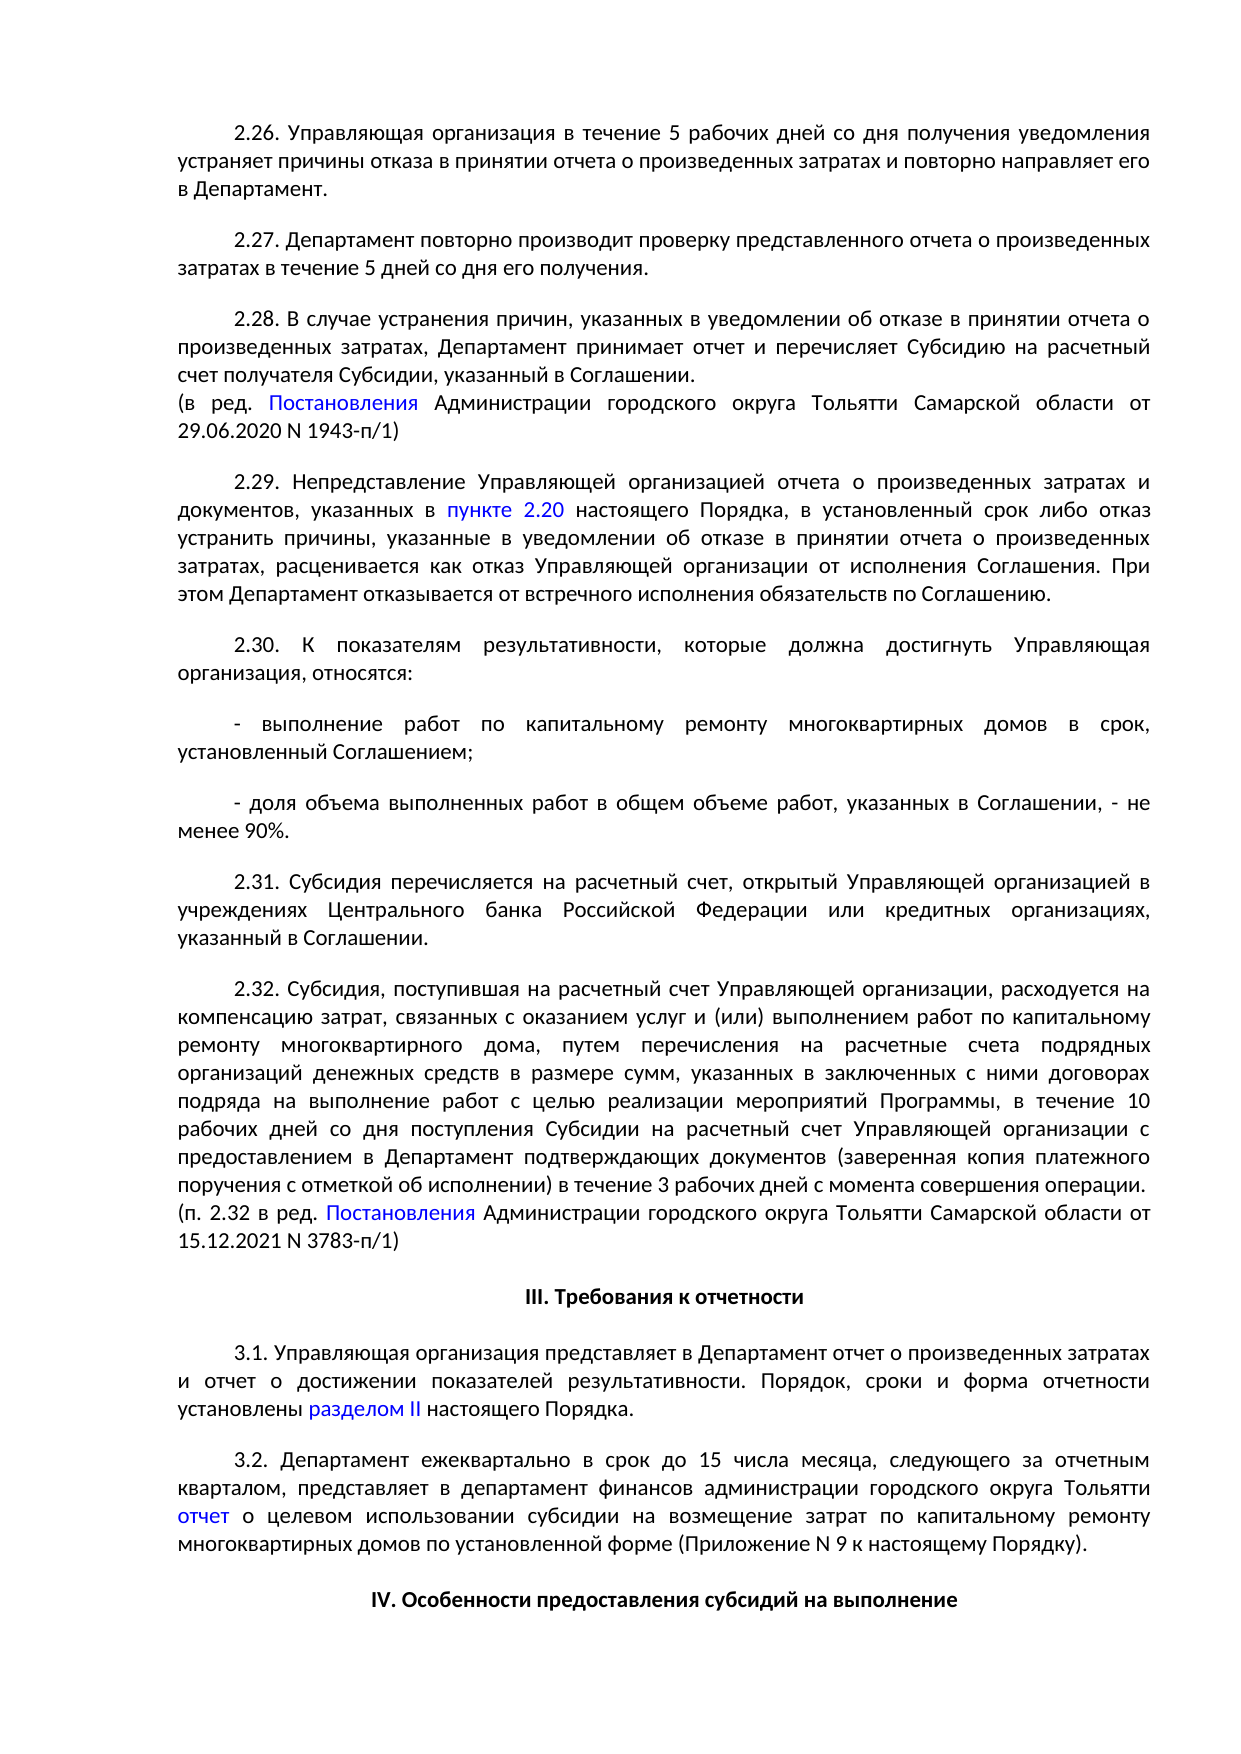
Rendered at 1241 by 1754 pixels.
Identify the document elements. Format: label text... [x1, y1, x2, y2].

text (в ред. Постановления Администрации городского округа Тольятти Самарской области от 29.06.2020 N 1943-п/1) [177, 388, 1152, 444]
text 3.2. Департамент ежеквартально в срок до 15 числа месяца, следующего за отчетным кварталом, представляет в департамент финансов администрации городского округа Тольятти отчет о целевом использовании субсидии на возмещение затрат по капитальному ремонту многоквартирных домов по установленной форме (Приложение N 9 к настоящему Порядку). [177, 1445, 1152, 1557]
text 2.28. В случае устранения причин, указанных в уведомлении об отказе в принятии отчета о произведенных затратах, Департамент принимает отчет и перечисляет Субсидию на расчетный счет получателя Субсидии, указанный в Соглашении. [177, 304, 1152, 388]
text - доля объема выполненных работ в общем объеме работ, указанных в Соглашении, - не менее 90%. [177, 788, 1152, 844]
text 2.29. Непредставление Управляющей организацией отчета о произведенных затратах и документов, указанных в пункте 2.20 настоящего Порядка, в установленный срок либо отказ устранить причины, указанные в уведомлении об отказе в принятии отчета о произведенных затратах, расценивается как отказ Управляющей организации от исполнения Соглашения. При этом Департамент отказывается от встречного исполнения обязательств по Соглашению. [177, 467, 1152, 607]
text 2.26. Управляющая организация в течение 5 рабочих дней со дня получения уведомления устраняет причины отказа в принятии отчета о произведенных затратах и повторно направляет его в Департамент. [177, 118, 1152, 202]
text 3.1. Управляющая организация представляет в Департамент отчет о произведенных затратах и отчет о достижении показателей результативности. Порядок, сроки и форма отчетности установлены разделом II настоящего Порядка. [177, 1338, 1152, 1422]
title III. Требования к отчетности [177, 1282, 1152, 1310]
text 2.30. К показателям результативности, которые должна достигнуть Управляющая организация, относятся: [177, 630, 1152, 686]
title IV. Особенности предоставления субсидий на выполнение [177, 1585, 1152, 1613]
text - выполнение работ по капитальному ремонту многоквартирных домов в срок, установленный Соглашением; [177, 709, 1152, 765]
text 2.27. Департамент повторно производит проверку представленного отчета о произведенных затратах в течение 5 дней со дня его получения. [177, 225, 1152, 281]
text (п. 2.32 в ред. Постановления Администрации городского округа Тольятти Самарской области от 15.12.2021 N 3783-п/1) [177, 1198, 1152, 1254]
text 2.32. Субсидия, поступившая на расчетный счет Управляющей организации, расходуется на компенсацию затрат, связанных с оказанием услуг и (или) выполнением работ по капитальному ремонту многоквартирного дома, путем перечисления на расчетные счета подрядных организаций денежных средств в размере сумм, указанных в заключенных с ними договорах подряда на выполнение работ с целью реализации мероприятий Программы, в течение 10 рабочих дней со дня поступления Субсидии на расчетный счет Управляющей организации с предоставлением в Департамент подтверждающих документов (заверенная копия платежного поручения с отметкой об исполнении) в течение 3 рабочих дней с момента совершения операции. [177, 974, 1152, 1198]
text 2.31. Субсидия перечисляется на расчетный счет, открытый Управляющей организацией в учреждениях Центрального банка Российской Федерации или кредитных организациях, указанный в Соглашении. [177, 867, 1152, 951]
